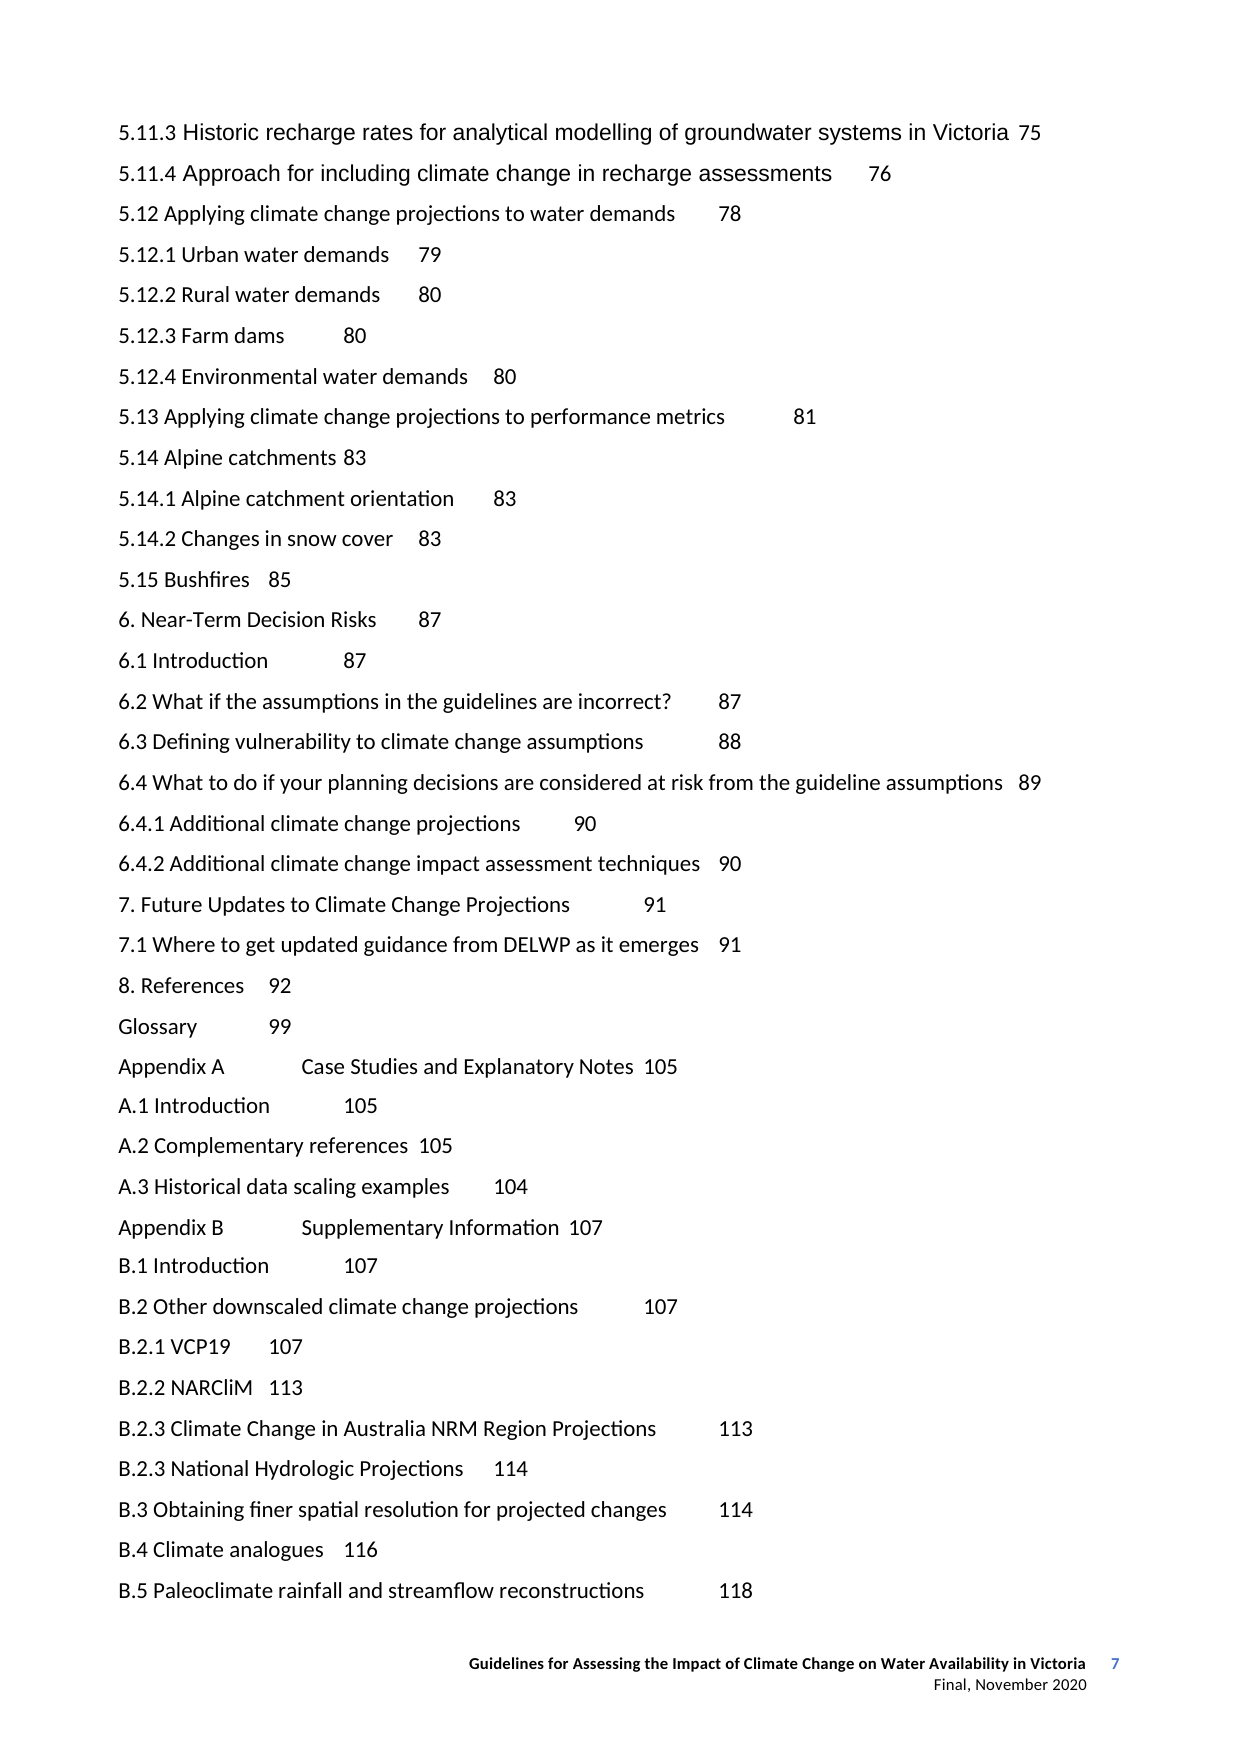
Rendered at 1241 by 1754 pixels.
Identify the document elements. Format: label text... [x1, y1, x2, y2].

text 6.3 Defining vulnerability to climate change assumptions 88 [118, 727, 1122, 756]
text 7.1 Where to get updated guidance from DELWP as it emerges 91 [118, 931, 1122, 959]
text B.4 Climate analogues 116 [118, 1536, 1122, 1564]
text A.2 Complementary references 105 [118, 1132, 1122, 1159]
text 6.2 What if the assumptions in the guidelines are incorrect? 87 [118, 687, 1122, 715]
text B.2.1 VCP19 107 [118, 1332, 1122, 1361]
text Appendix A Case Studies and Explanatory Notes 105 [118, 1052, 1122, 1081]
text 6.4.2 Additional climate change impact assessment techniques 90 [118, 849, 1122, 877]
text 6.4 What to do if your planning decisions are considered at risk from the guideline assumptions 89 [118, 768, 1122, 796]
text 5.15 Bushfires 85 [118, 565, 1122, 593]
text 5.12.2 Rural water demands 80 [118, 281, 1122, 309]
text 5.13 Applying climate change projections to performance metrics 81 [118, 402, 1122, 431]
text 5.12 Applying climate change projections to water demands 78 [118, 199, 1122, 227]
text 5.11.4 Approach for including climate change in recharge assessments 76 [118, 159, 1122, 187]
text B.5 Paleoclimate rainfall and streamflow reconstructions 118 [118, 1576, 1122, 1604]
text A.3 Historical data scaling examples 104 [118, 1172, 1122, 1200]
text 7. Future Updates to Climate Change Projections 91 [118, 890, 1122, 918]
text 8. References 92 [118, 971, 1122, 999]
text 5.14.2 Changes in snow cover 83 [118, 524, 1122, 552]
text 5.11.3 Historic recharge rates for analytical modelling of groundwater systems in Victoria 75 [118, 118, 1122, 146]
text B.2.3 National Hydrologic Projections 114 [118, 1454, 1122, 1482]
text B.3 Obtaining finer spatial resolution for projected changes 114 [118, 1495, 1122, 1523]
text B.1 Introduction 107 [118, 1251, 1122, 1279]
text B.2.3 Climate Change in Australia NRM Region Projections 113 [118, 1414, 1122, 1442]
text Appendix B Supplementary Information 107 [118, 1213, 1122, 1241]
text 5.12.3 Farm dams 80 [118, 321, 1122, 349]
text B.2 Other downscaled climate change projections 107 [118, 1292, 1122, 1320]
text A.1 Introduction 105 [118, 1091, 1122, 1119]
text 6.1 Introduction 87 [118, 646, 1122, 674]
text 6.4.1 Additional climate change projections 90 [118, 809, 1122, 837]
text B.2.2 NARCliM 113 [118, 1373, 1122, 1401]
text Glossary 99 [118, 1012, 1122, 1040]
text 5.12.1 Urban water demands 79 [118, 240, 1122, 268]
text 5.14 Alpine catchments 83 [118, 443, 1122, 471]
text 6. Near-Term Decision Risks 87 [118, 606, 1122, 634]
text 5.12.4 Environmental water demands 80 [118, 362, 1122, 390]
text 5.14.1 Alpine catchment orientation 83 [118, 484, 1122, 512]
